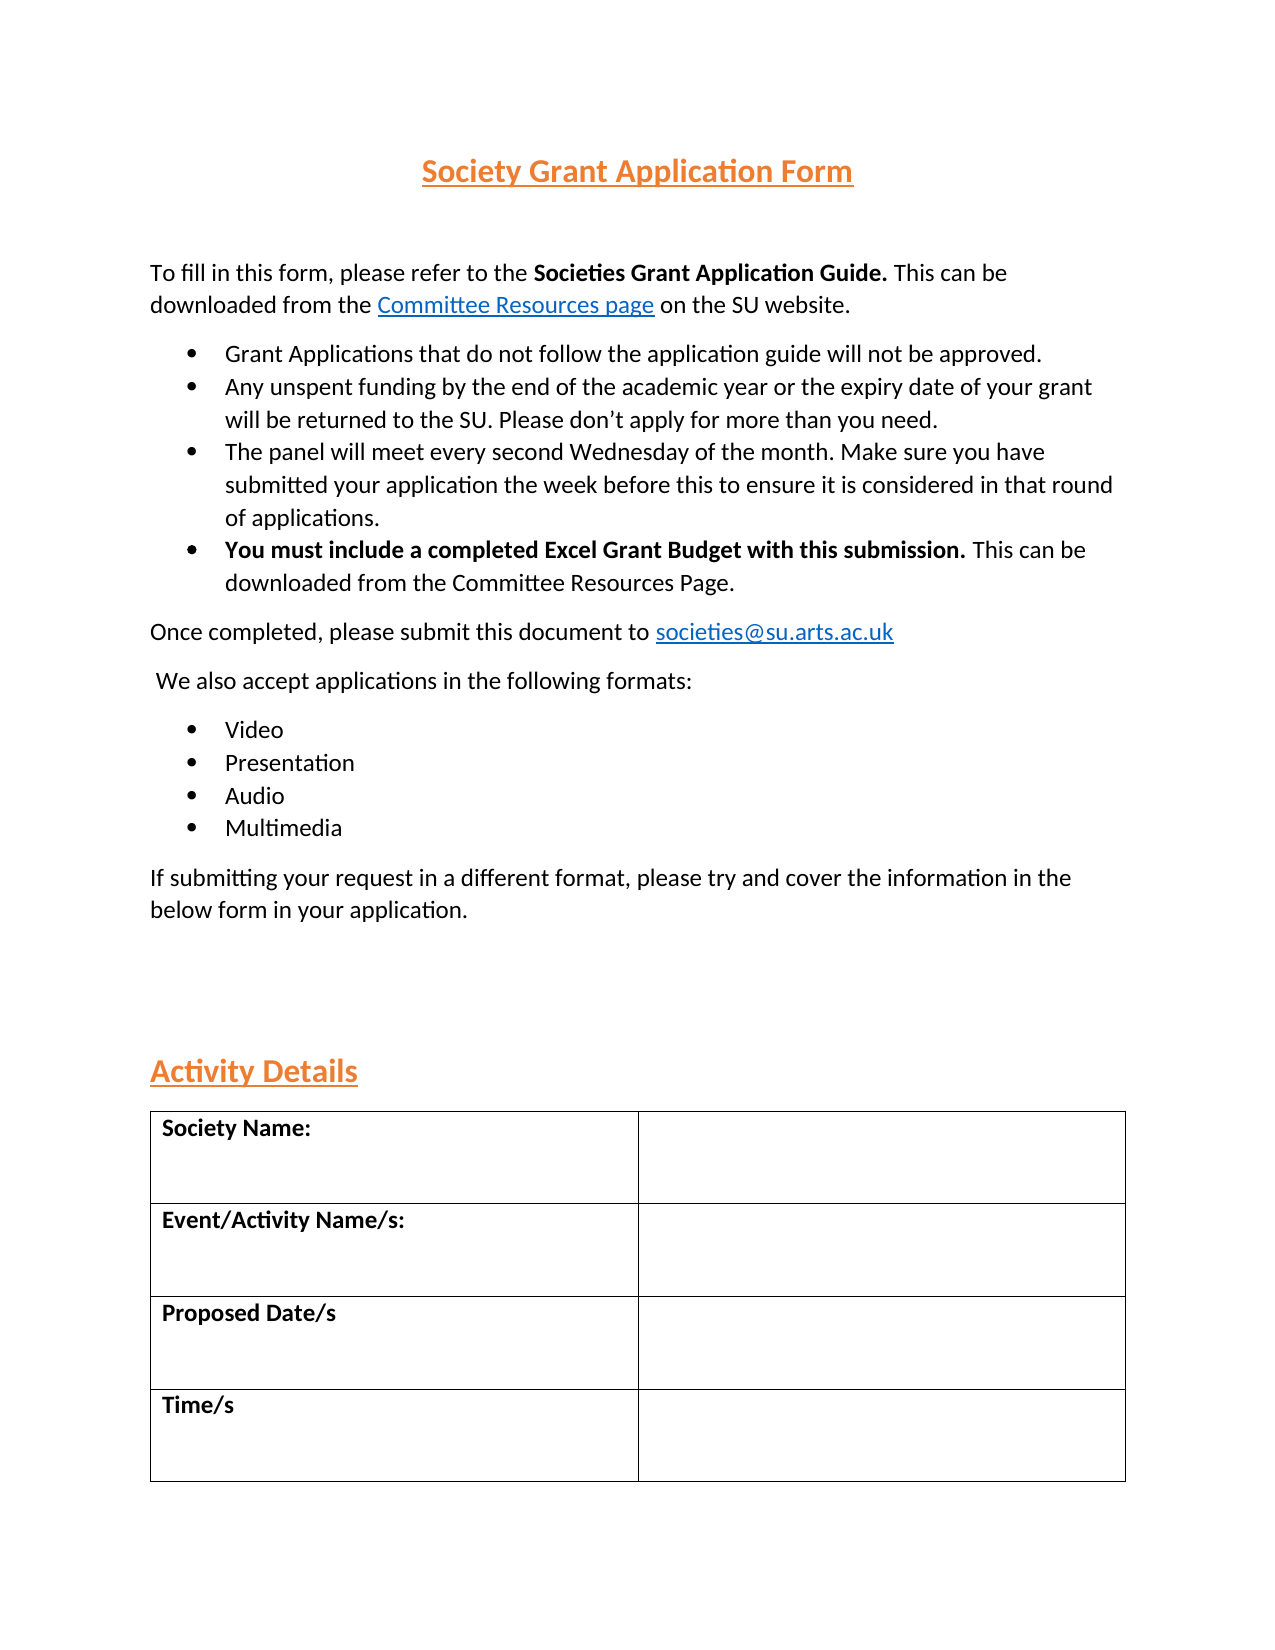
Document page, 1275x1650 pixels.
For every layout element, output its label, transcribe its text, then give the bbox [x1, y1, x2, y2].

text Once completed, please submit this document to societies@su.arts.ac.uk [150, 616, 1125, 647]
text If submitting your request in a different format, please try and cover the information in the below form in your application. [150, 862, 1125, 925]
list The panel will meet every second Wednesday of the month. Make sure you have submitted your application the week before this to ensure it is considered in that round of applications. [187, 436, 1125, 532]
table_cell Proposed Date/s [151, 1297, 638, 1388]
table_cell Time/s [151, 1390, 638, 1481]
table_header [639, 1112, 1125, 1203]
text Activity Details [150, 1050, 1125, 1091]
table_header Society Name: [151, 1112, 638, 1203]
table_cell Event/Activity Name/s: [151, 1204, 638, 1296]
list Presentation [187, 747, 1125, 778]
list Audio [187, 780, 1125, 810]
list Multimedia [187, 812, 1125, 843]
list You must include a completed Excel Grant Budget with this submission. This can be downloaded from the Committee Resources Page. [187, 534, 1125, 597]
list Any unspent funding by the end of the academic year or the expiry date of your grant will be returned to the SU. Please don’t apply for more than you need. [187, 371, 1125, 434]
text To fill in this form, please refer to the Societies Grant Application Guide. This can be downloaded from the Committee Resources page on the SU website. [150, 257, 1125, 320]
text Society Grant Application Form [150, 150, 1125, 191]
list Grant Applications that do not follow the application guide will not be approved. [187, 339, 1125, 369]
table_cell [639, 1297, 1125, 1388]
text We also accept applications in the following formats: [150, 665, 1125, 696]
table_cell [639, 1390, 1125, 1481]
list Video [187, 715, 1125, 745]
table_cell [639, 1204, 1125, 1296]
